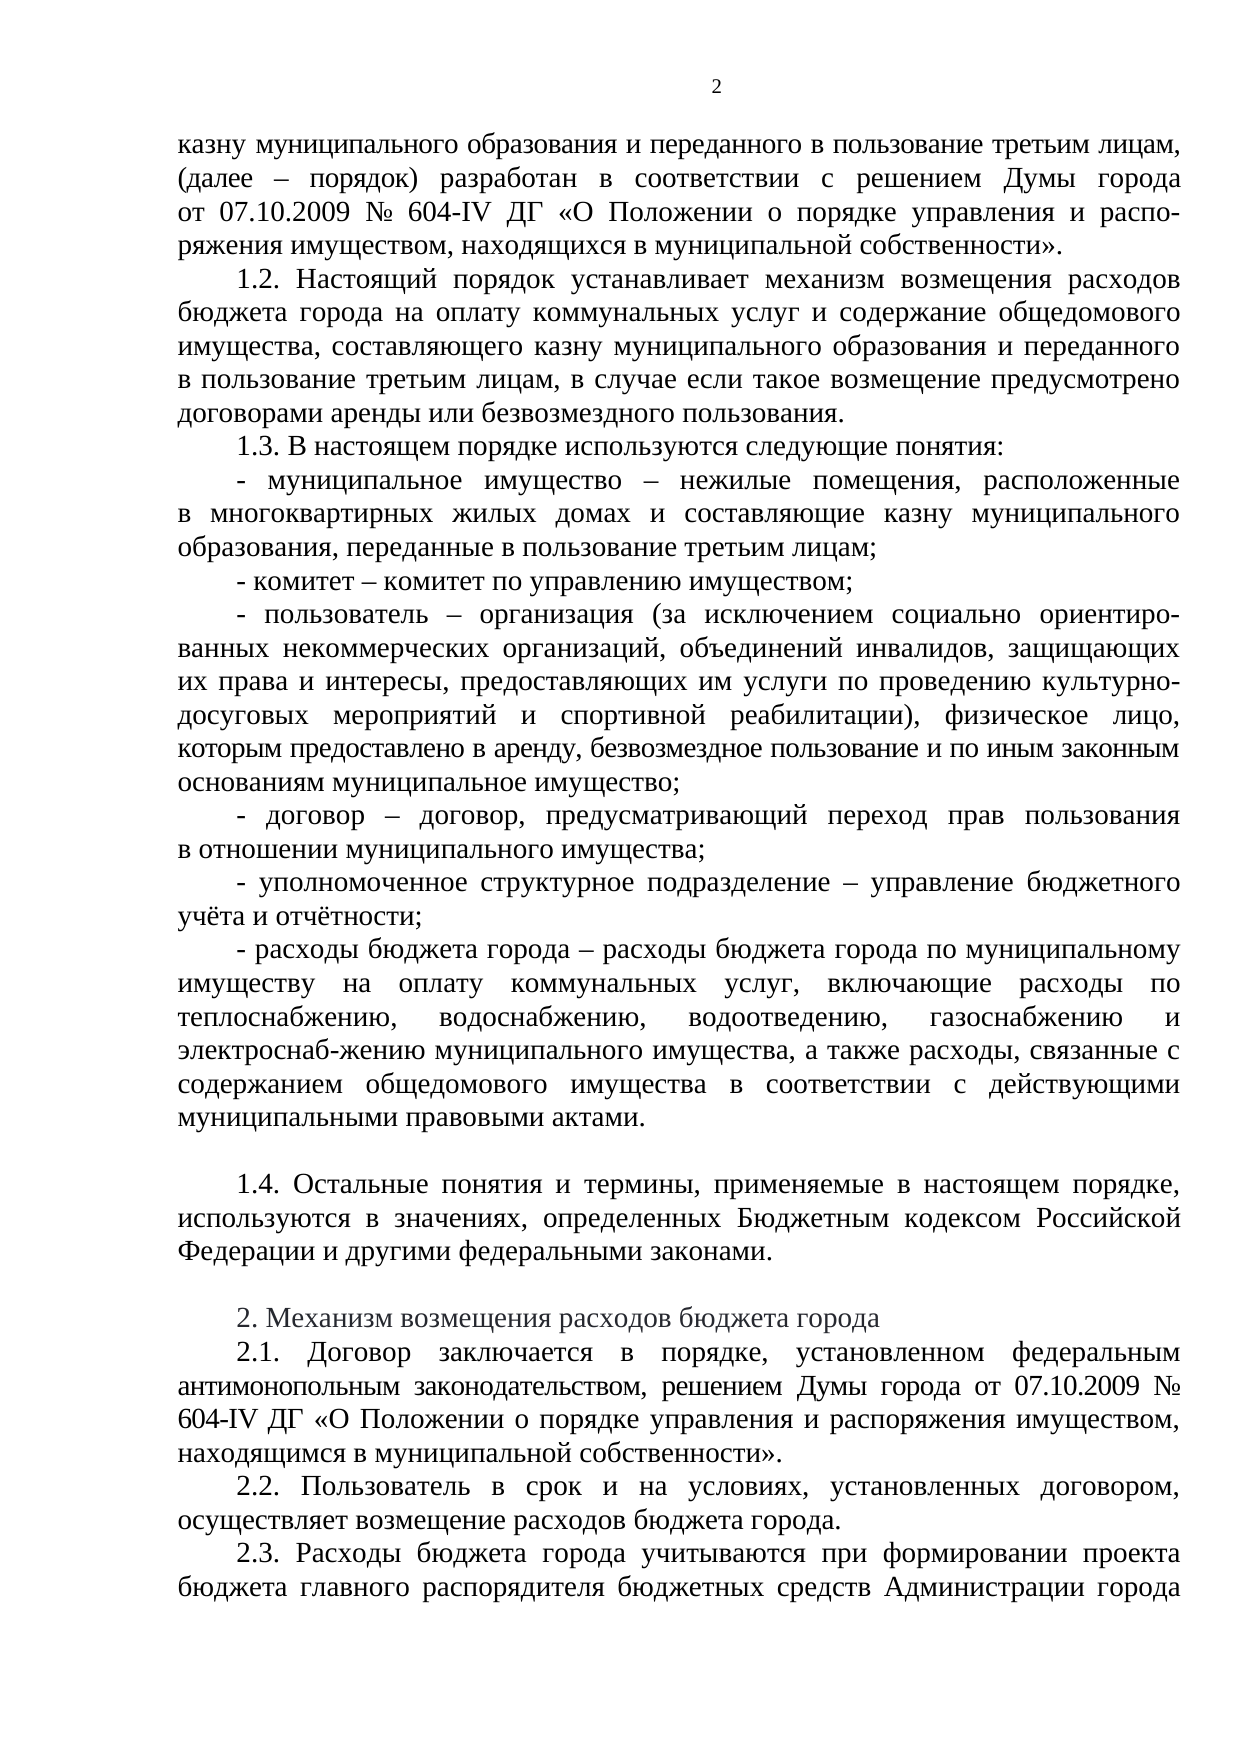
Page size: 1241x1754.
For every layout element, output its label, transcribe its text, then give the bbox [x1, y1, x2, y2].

text - уполномоченное структурное подразделение – управление бюджетного учёта и отчётности; [177, 864, 1181, 932]
text - расходы бюджета города – расходы бюджета города по муниципальному имуществу на оплату коммунальных услуг, включающие расходы по теплоснабжению, водоснабжению, водоотведению, газоснабжению и электроснаб-жению муниципального имущества, а также расходы, связанные с содержанием общедомового имущества в соответствии с действующими муниципальными правовыми актами. [177, 932, 1181, 1133]
text - муниципальное имущество – нежилые помещения, расположенные в многоквартирных жилых домах и составляющие казну муниципального образования, переданные в пользование третьим лицам; [177, 462, 1181, 563]
text 1.4. Остальные понятия и термины, применяемые в настоящем порядке, используются в значениях, определенных Бюджетным кодексом Российской Федерации и другими федеральными законами. [177, 1166, 1181, 1267]
text 2.2. Пользователь в срок и на условиях, установленных договором, осуществляет возмещение расходов бюджета города. [177, 1468, 1181, 1535]
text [177, 1535, 1181, 1602]
text - комитет – комитет по управлению имуществом; [177, 563, 1181, 596]
text 2.1. Договор заключается в порядке, установленном федеральным антимонопольным законодательством, решением Думы города от 07.10.2009 № 604-IV ДГ «О Положении о порядке управления и распоряжения имуществом, находящимся в муниципальной собственности». [177, 1334, 1181, 1468]
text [177, 127, 1181, 261]
text - пользователь – организация (за исключением социально ориентиро-ванных некоммерческих организаций, объединений инвалидов, защищающих их права и интересы, предоставляющих им услуги по проведению культурно-досуговых мероприятий и спортивной реабилитации), физическое лицо, которым предоставлено в аренду, безвозмездное пользование и по иным законным основаниям муниципальное имущество; [177, 596, 1181, 797]
text - договор – договор, предусматривающий переход прав пользования в отношении муниципального имущества; [177, 797, 1181, 864]
text 1.3. В настоящем порядке используются следующие понятия: [177, 428, 1181, 462]
subtitle 2. Механизм возмещения расходов бюджета города [177, 1301, 1181, 1334]
text 1.2. Настоящий порядок устанавливает механизм возмещения расходов бюджета города на оплату коммунальных услуг и содержание общедомового имущества, составляющего казну муниципального образования и переданного в пользование третьим лицам, в случае если такое возмещение предусмотрено договорами аренды или безвозмездного пользования. [177, 261, 1181, 428]
